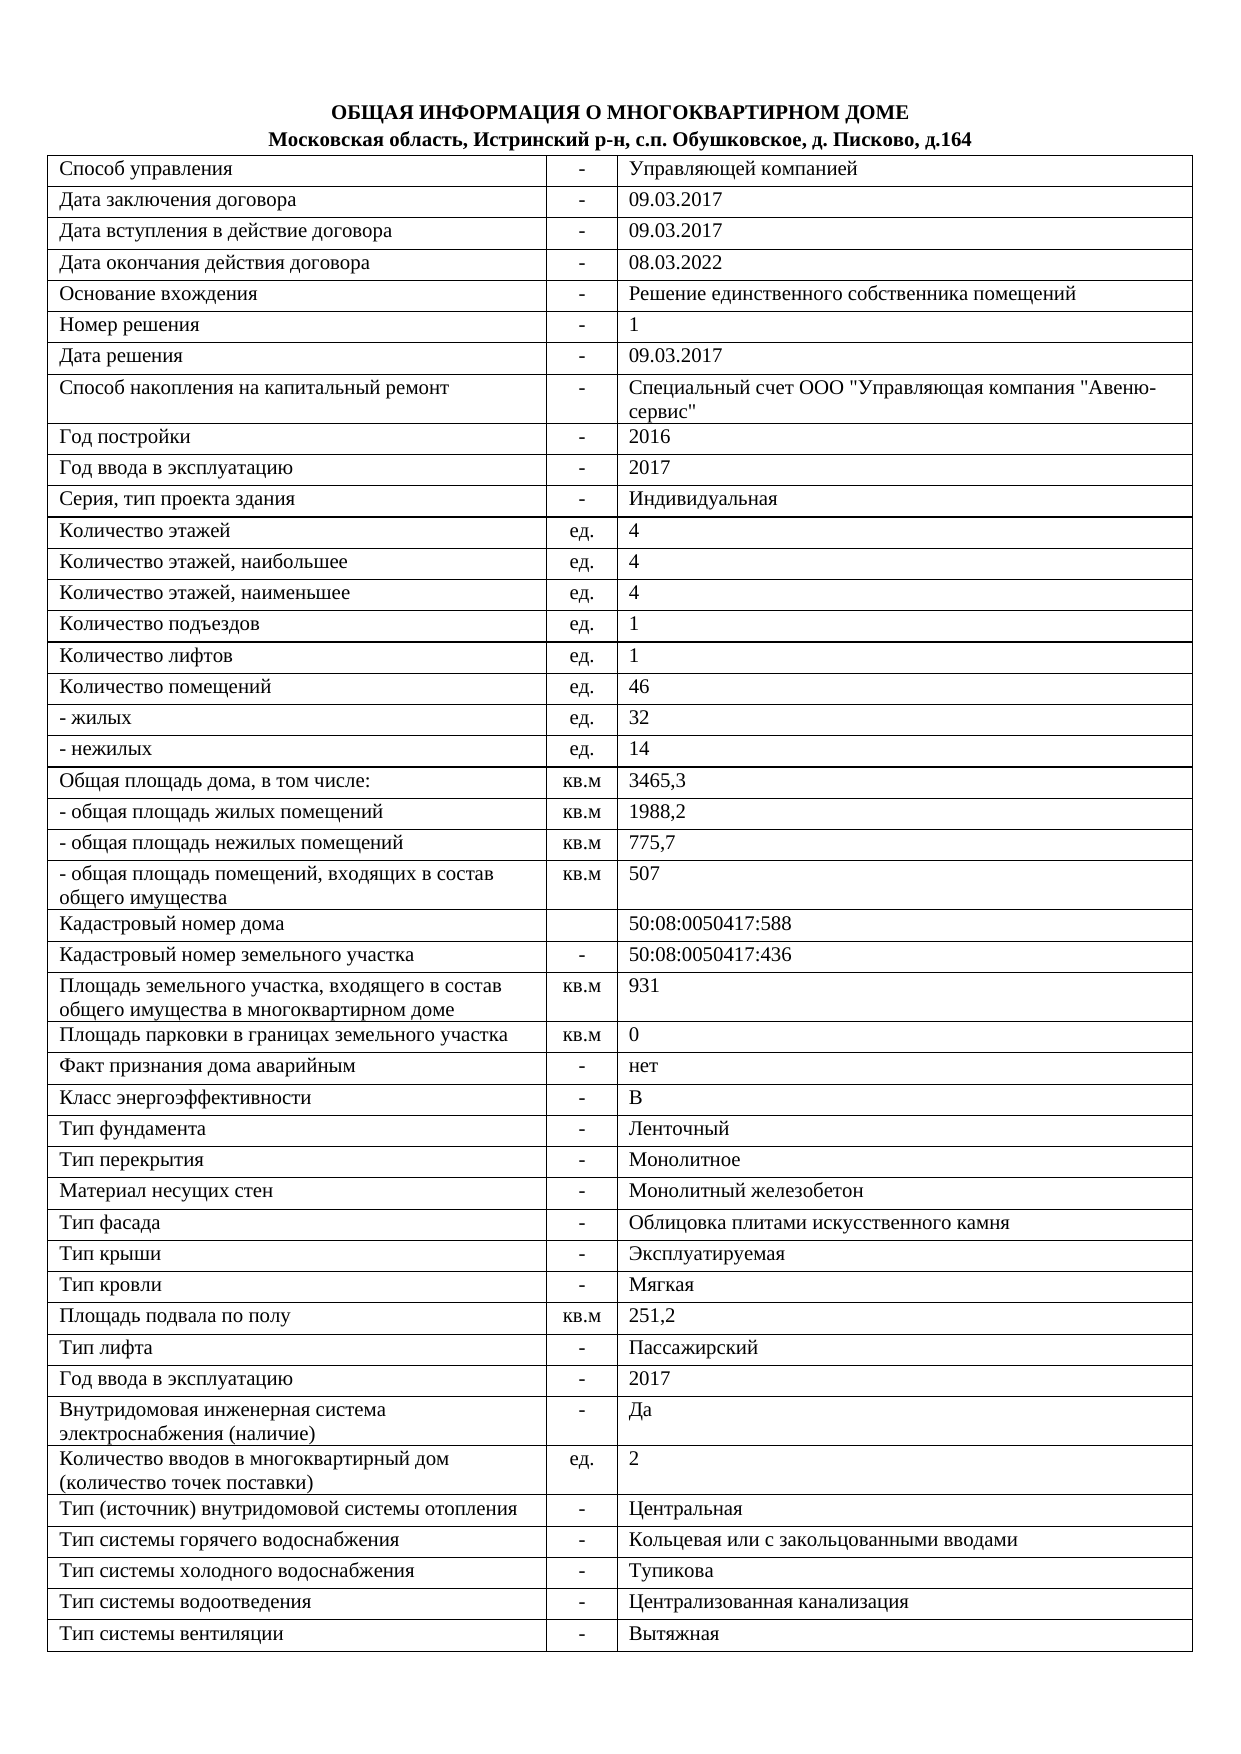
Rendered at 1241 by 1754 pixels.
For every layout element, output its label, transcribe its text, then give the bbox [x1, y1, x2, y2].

table_cell Дата окончания действия договора [48, 250, 546, 280]
table_cell 09.03.2017 [618, 343, 1192, 373]
table_cell Номер решения [48, 312, 546, 342]
table_cell Решение единственного собственника помещений [618, 281, 1192, 311]
table_cell Тип системы водоотведения [48, 1589, 546, 1619]
table_cell кв.м [547, 861, 617, 909]
table_cell ед. [547, 674, 617, 704]
table_cell Тип (источник) внутридомовой системы отопления [48, 1495, 546, 1526]
table_cell Основание вхождения [48, 281, 546, 311]
table_cell Количество этажей [48, 518, 546, 548]
table_cell Облицовка плитами искусственного камня [618, 1210, 1192, 1240]
table_cell - [547, 1116, 617, 1146]
table_cell - [547, 1147, 617, 1177]
table_cell - общая площадь нежилых помещений [48, 830, 546, 860]
table_cell - [547, 455, 617, 485]
table_cell Пассажирский [618, 1335, 1192, 1365]
table_cell ед. [547, 549, 617, 579]
table_cell ед. [547, 643, 617, 673]
table_cell Мягкая [618, 1272, 1192, 1302]
table_cell - жилых [48, 705, 546, 735]
table_cell Общая площадь дома, в том числе: [48, 768, 546, 798]
table_cell 08.03.2022 [618, 250, 1192, 280]
table_cell 1 [618, 611, 1192, 641]
table_cell - [547, 424, 617, 454]
table_cell Серия, тип проекта здания [48, 486, 546, 516]
table_cell Тип системы вентиляции [48, 1620, 546, 1651]
table_cell 507 [618, 861, 1192, 909]
table_cell Тип лифта [48, 1335, 546, 1365]
table_cell Эксплуатируемая [618, 1241, 1192, 1271]
table_cell Тип системы холодного водоснабжения [48, 1558, 546, 1588]
table_cell Тупикова [618, 1558, 1192, 1588]
table_cell 4 [618, 518, 1192, 548]
table_cell Кольцевая или с закольцованными вводами [618, 1527, 1192, 1557]
table_header Способ управления [48, 156, 546, 186]
table_cell Количество лифтов [48, 643, 546, 673]
table_cell Дата вступления в действие договора [48, 218, 546, 248]
table_cell 4 [618, 549, 1192, 579]
table_cell ед. [547, 580, 617, 610]
table_cell Тип перекрытия [48, 1147, 546, 1177]
table_cell 1988,2 [618, 799, 1192, 829]
table_cell - [547, 1620, 617, 1651]
table_cell Год ввода в эксплуатацию [48, 455, 546, 485]
table_cell Ленточный [618, 1116, 1192, 1146]
table_cell Площадь земельного участка, входящего в состав общего имущества в многоквартирном доме [48, 973, 546, 1021]
table_cell Факт признания дома аварийным [48, 1053, 546, 1083]
table_cell 251,2 [618, 1303, 1192, 1333]
table_cell кв.м [547, 973, 617, 1021]
table_cell Тип фундамента [48, 1116, 546, 1146]
table_cell 1 [618, 643, 1192, 673]
table_cell - [547, 1178, 617, 1208]
table_cell В [618, 1085, 1192, 1115]
table_cell - [547, 1335, 617, 1365]
table_cell - [547, 1272, 617, 1302]
table_cell [547, 910, 617, 941]
table_cell - [547, 942, 617, 972]
text ОБЩАЯ ИНФОРМАЦИЯ О МНОГОКВАРТИРНОМ ДОМЕ [59, 99, 1181, 124]
table_cell Материал несущих стен [48, 1178, 546, 1208]
table_cell - [547, 1210, 617, 1240]
table_header - [547, 156, 617, 186]
table_cell - общая площадь жилых помещений [48, 799, 546, 829]
table_cell 46 [618, 674, 1192, 704]
table_cell ед. [547, 736, 617, 766]
table_cell 0 [618, 1022, 1192, 1052]
table_cell Дата заключения договора [48, 187, 546, 217]
table_cell - [547, 1085, 617, 1115]
table_cell - [547, 187, 617, 217]
table_cell - [547, 1241, 617, 1271]
table_cell - [547, 281, 617, 311]
table_cell 2016 [618, 424, 1192, 454]
table_cell - [547, 1053, 617, 1083]
table_cell 50:08:0050417:436 [618, 942, 1192, 972]
table_cell - [547, 375, 617, 423]
table_cell Площадь подвала по полу [48, 1303, 546, 1333]
table_cell 1 [618, 312, 1192, 342]
table_cell Монолитное [618, 1147, 1192, 1177]
table_cell Монолитный железобетон [618, 1178, 1192, 1208]
table_cell Площадь парковки в границах земельного участка [48, 1022, 546, 1052]
table_cell - [547, 1589, 617, 1619]
table_cell 931 [618, 973, 1192, 1021]
table_cell Способ накопления на капитальный ремонт [48, 375, 546, 423]
table_cell 4 [618, 580, 1192, 610]
table_cell - [547, 312, 617, 342]
table_cell 3465,3 [618, 768, 1192, 798]
table_cell - [547, 1558, 617, 1588]
table_cell Внутридомовая инженерная система электроснабжения (наличие) [48, 1397, 546, 1445]
table_cell Центральная [618, 1495, 1192, 1526]
table_cell - общая площадь помещений, входящих в состав общего имущества [48, 861, 546, 909]
table_cell Количество этажей, наибольшее [48, 549, 546, 579]
table_cell - [547, 1397, 617, 1445]
table_cell 2 [618, 1446, 1192, 1494]
table_cell Количество этажей, наименьшее [48, 580, 546, 610]
table_cell - [547, 486, 617, 516]
table_cell 2017 [618, 1366, 1192, 1396]
table_cell Кадастровый номер земельного участка [48, 942, 546, 972]
table_cell Централизованная канализация [618, 1589, 1192, 1619]
table_cell Количество вводов в многоквартирный дом (количество точек поставки) [48, 1446, 546, 1494]
table_cell ед. [547, 518, 617, 548]
table_cell кв.м [547, 830, 617, 860]
table_cell Тип системы горячего водоснабжения [48, 1527, 546, 1557]
table_cell 50:08:0050417:588 [618, 910, 1192, 941]
table_cell Тип кровли [48, 1272, 546, 1302]
table_cell - [547, 1495, 617, 1526]
table_cell - [547, 1366, 617, 1396]
table_cell - [547, 1527, 617, 1557]
table_cell Дата решения [48, 343, 546, 373]
table_cell 14 [618, 736, 1192, 766]
table_cell кв.м [547, 1022, 617, 1052]
table_cell Вытяжная [618, 1620, 1192, 1651]
table_cell кв.м [547, 768, 617, 798]
table_cell кв.м [547, 799, 617, 829]
table_cell - нежилых [48, 736, 546, 766]
table_cell Количество помещений [48, 674, 546, 704]
table_cell Год постройки [48, 424, 546, 454]
table_cell Количество подъездов [48, 611, 546, 641]
text Московская область, Истринский р-н, с.п. Обушковское, д. Писково, д.164 [59, 127, 1181, 151]
table_cell 2017 [618, 455, 1192, 485]
table_cell 775,7 [618, 830, 1192, 860]
table_cell Индивидуальная [618, 486, 1192, 516]
table_cell нет [618, 1053, 1192, 1083]
table_cell ед. [547, 705, 617, 735]
table_cell кв.м [547, 1303, 617, 1333]
table_cell - [547, 343, 617, 373]
table_cell 32 [618, 705, 1192, 735]
table_cell Кадастровый номер дома [48, 910, 546, 941]
table_cell Да [618, 1397, 1192, 1445]
table_cell Год ввода в эксплуатацию [48, 1366, 546, 1396]
table_cell ед. [547, 611, 617, 641]
table_header Управляющей компанией [618, 156, 1192, 186]
table_cell Тип крыши [48, 1241, 546, 1271]
table_cell ед. [547, 1446, 617, 1494]
table_cell Специальный счет ООО "Управляющая компания "Авеню-сервис" [618, 375, 1192, 423]
table_cell Тип фасада [48, 1210, 546, 1240]
table_cell 09.03.2017 [618, 218, 1192, 248]
table_cell - [547, 218, 617, 248]
table_cell Класс энергоэффективности [48, 1085, 546, 1115]
table_cell 09.03.2017 [618, 187, 1192, 217]
table_cell - [547, 250, 617, 280]
